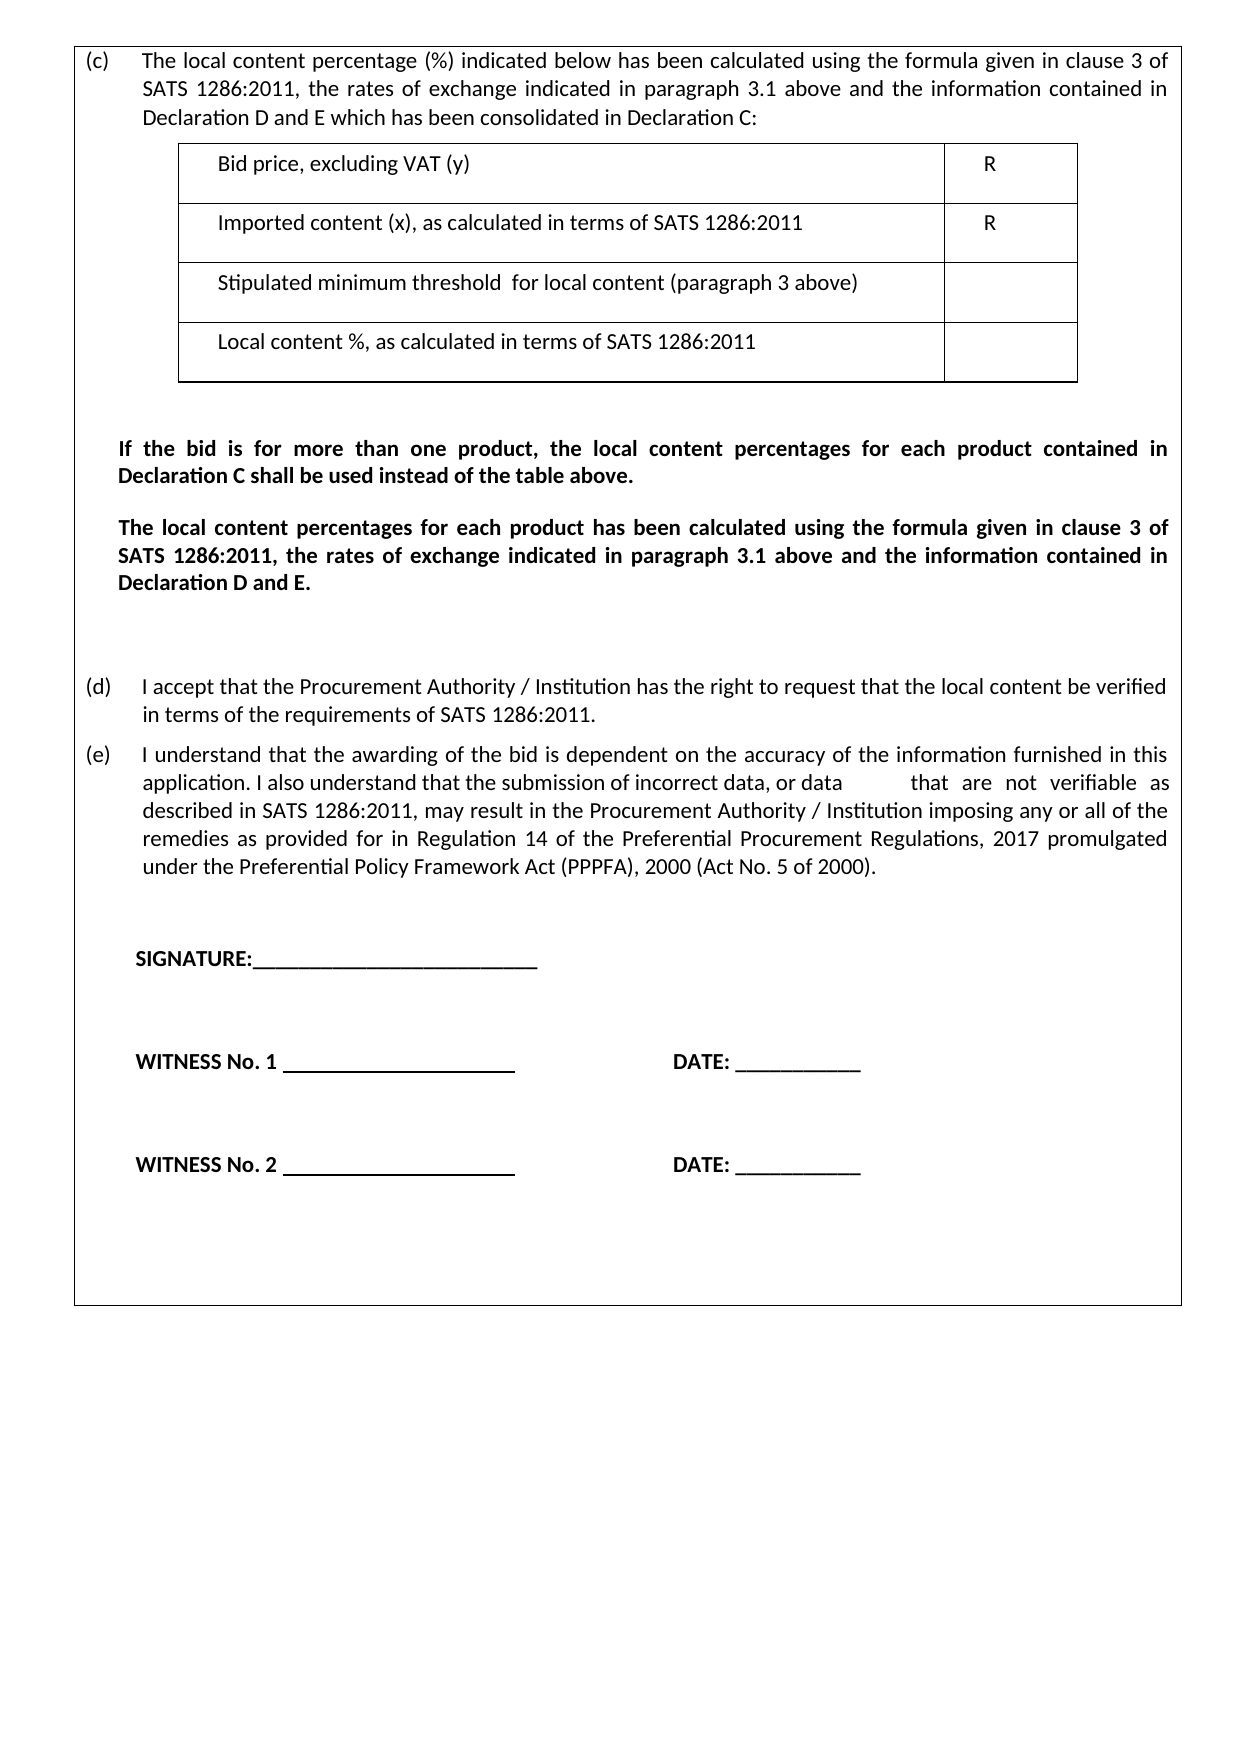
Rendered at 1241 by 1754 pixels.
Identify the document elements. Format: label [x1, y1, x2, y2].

table_header [75, 47, 1181, 1304]
